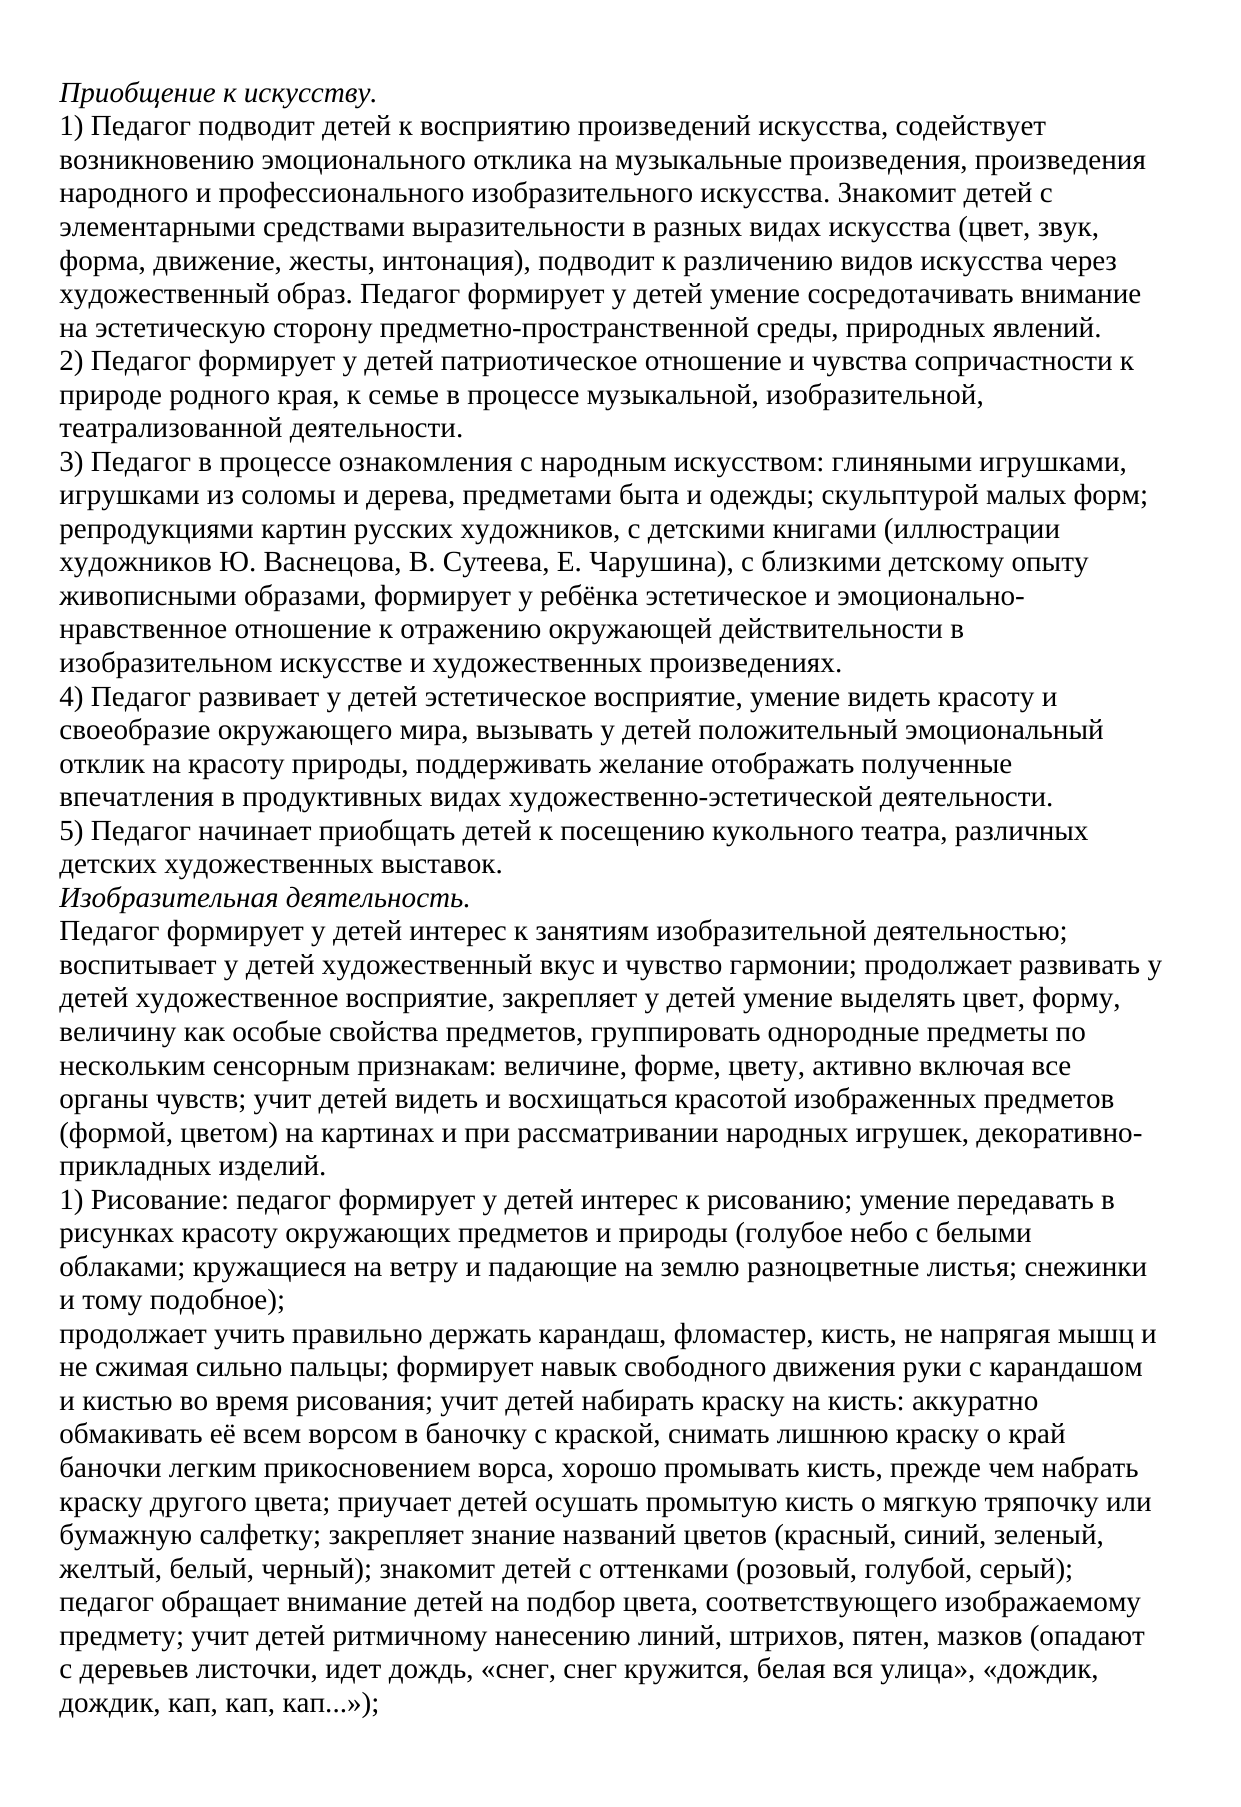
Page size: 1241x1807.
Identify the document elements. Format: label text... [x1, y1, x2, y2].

text 1) Педагог подводит детей к восприятию произведений искусства, содействует возникновению эмоционального отклика на музыкальные произведения, произведения народного и профессионального изобразительного искусства. Знакомит детей с элементарными средствами выразительности в разных видах искусства (цвет, звук, форма, движение, жесты, интонация), подводит к различению видов искусства через художественный образ. Педагог формирует у детей умение сосредотачивать внимание на эстетическую сторону предметно-пространственной среды, природных явлений. [59, 108, 1165, 343]
text Приобщение к искусству. [59, 75, 1165, 108]
text продолжает учить правильно держать карандаш, фломастер, кисть, не напрягая мышц и не сжимая сильно пальцы; формирует навык свободного движения руки с карандашом и кистью во время рисования; учит детей набирать краску на кисть: аккуратно обмакивать её всем ворсом в баночку с краской, снимать лишнюю краску о край баночки легким прикосновением ворса, хорошо промывать кисть, прежде чем набрать краску другого цвета; приучает детей осушать промытую кисть о мягкую тряпочку или бумажную салфетку; закрепляет знание названий цветов (красный, синий, зеленый, желтый, белый, черный); знакомит детей с оттенками (розовый, голубой, серый); педагог обращает внимание детей на подбор цвета, соответствующего изображаемому предмету; учит детей ритмичному нанесению линий, штрихов, пятен, мазков (опадают с деревьев листочки, идет дождь, «снег, снег кружится, белая вся улица», «дождик, дождик, кап, кап, кап...»); [59, 1316, 1165, 1718]
text 2) Педагог формирует у детей патриотическое отношение и чувства сопричастности к природе родного края, к семье в процессе музыкальной, изобразительной, театрализованной деятельности. [59, 343, 1165, 444]
text Педагог формирует у детей интерес к занятиям изобразительной деятельностью; воспитывает у детей художественный вкус и чувство гармонии; продолжает развивать у детей художественное восприятие, закрепляет у детей умение выделять цвет, форму, величину как особые свойства предметов, группировать однородные предметы по нескольким сенсорным признакам: величине, форме, цвету, активно включая все органы чувств; учит детей видеть и восхищаться красотой изображенных предметов (формой, цветом) на картинах и при рассматривании народных игрушек, декоративно-прикладных изделий. [59, 913, 1165, 1182]
text 4) Педагог развивает у детей эстетическое восприятие, умение видеть красоту и своеобразие окружающего мира, вызывать у детей положительный эмоциональный отклик на красоту природы, поддерживать желание отображать полученные впечатления в продуктивных видах художественно-эстетической деятельности. [59, 679, 1165, 813]
text 5) Педагог начинает приобщать детей к посещению кукольного театра, различных детских художественных выставок. [59, 813, 1165, 880]
text 3) Педагог в процессе ознакомления с народным искусством: глиняными игрушками, игрушками из соломы и дерева, предметами быта и одежды; скульптурой малых форм; репродукциями картин русских художников, с детскими книгами (иллюстрации художников Ю. Васнецова, В. Сутеева, Е. Чарушина), с близкими детскому опыту живописными образами, формирует у ребёнка эстетическое и эмоционально-нравственное отношение к отражению окружающей действительности в изобразительном искусстве и художественных произведениях. [59, 444, 1165, 679]
text Изобразительная деятельность. [59, 880, 1165, 913]
text 1) Рисование: педагог формирует у детей интерес к рисованию; умение передавать в рисунках красоту окружающих предметов и природы (голубое небо с белыми облаками; кружащиеся на ветру и падающие на землю разноцветные листья; снежинки и тому подобное); [59, 1182, 1165, 1316]
